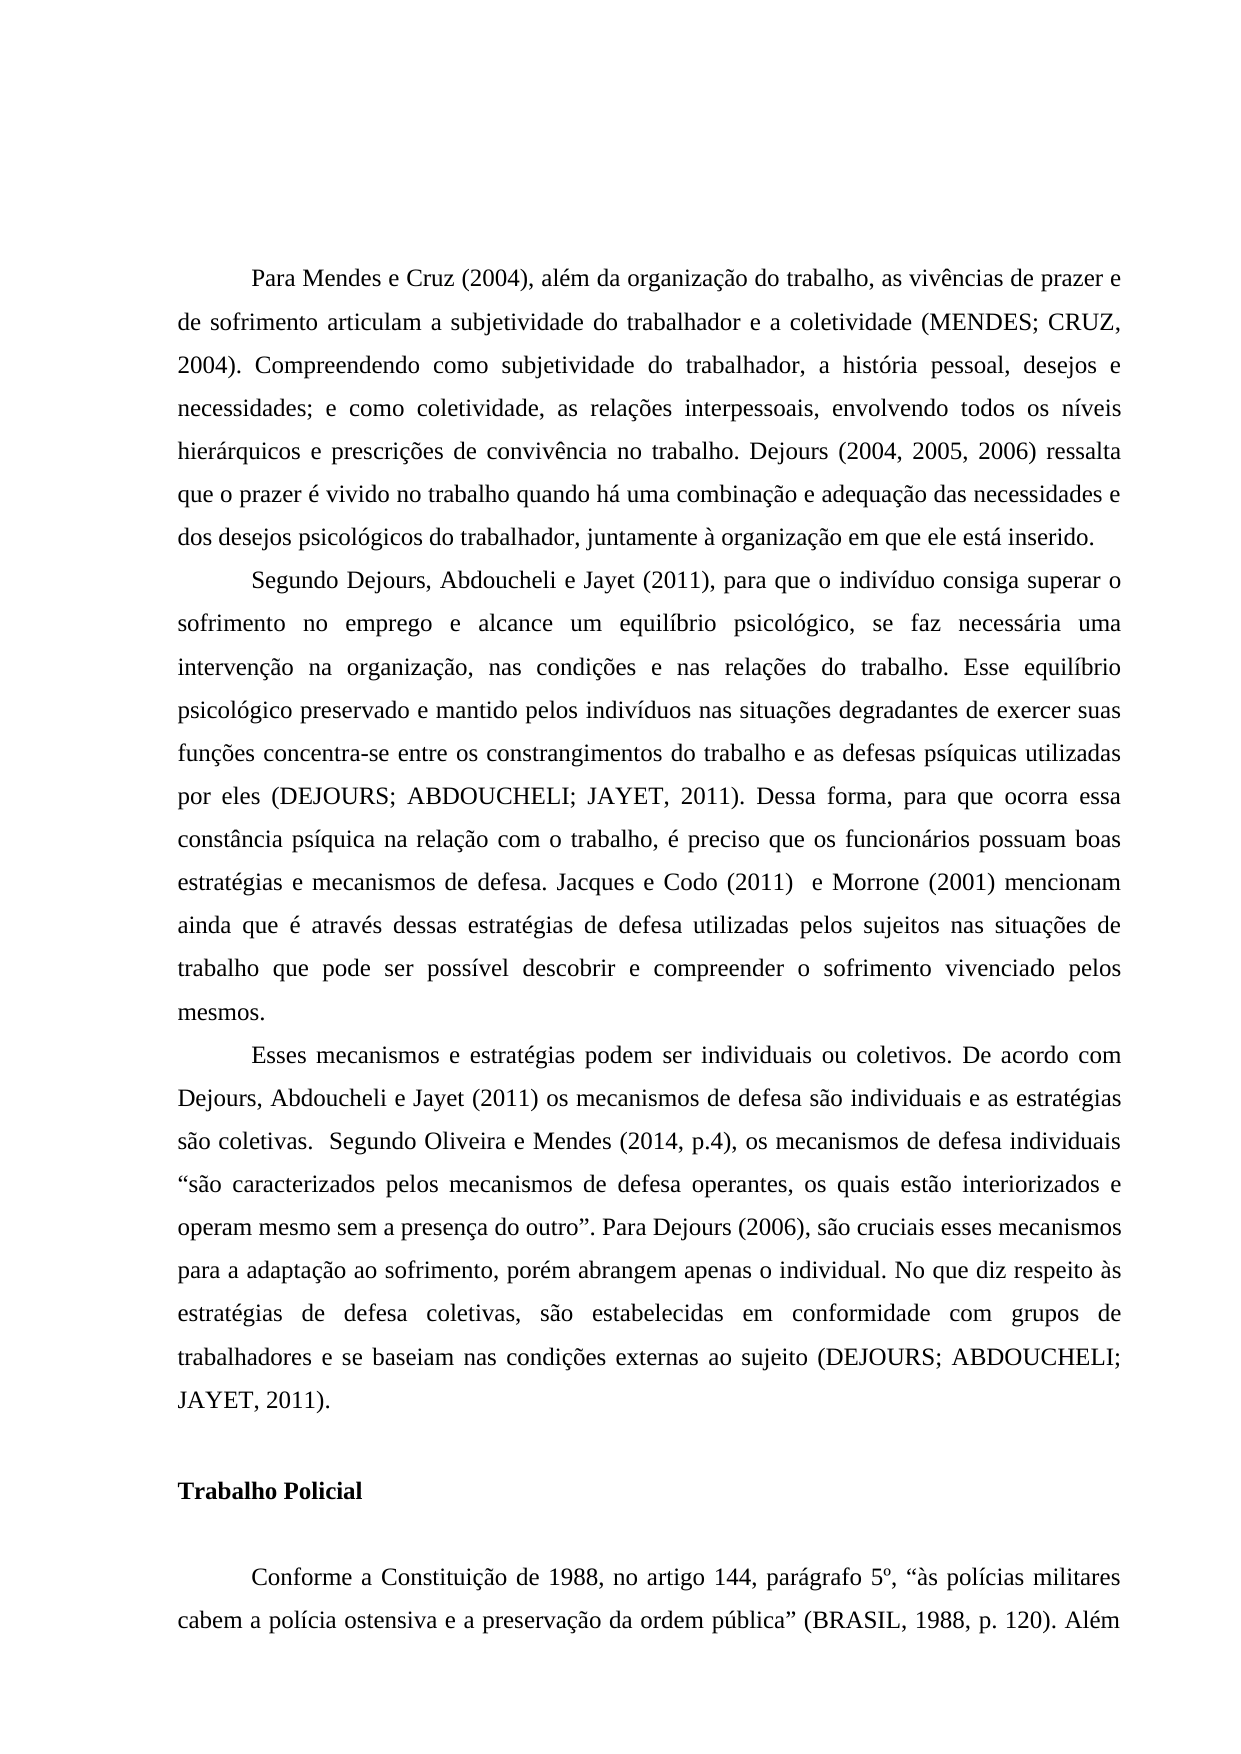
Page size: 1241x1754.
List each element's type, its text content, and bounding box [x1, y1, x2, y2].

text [177, 1562, 1122, 1634]
text Trabalho Policial [177, 1476, 1122, 1505]
text Segundo Dejours, Abdoucheli e Jayet (2011), para que o indivíduo consiga superar o sofrimento no emprego e alcance um equilíbrio psicológico, se faz necessária uma intervenção na organização, nas condições e nas relações do trabalho. Esse equilíbrio psicológico preservado e mantido pelos indivíduos nas situações degradantes de exercer suas funções concentra-se entre os constrangimentos do trabalho e as defesas psíquicas utilizadas por eles (DEJOURS; ABDOUCHELI; JAYET, 2011). Dessa forma, para que ocorra essa constância psíquica na relação com o trabalho, é preciso que os funcionários possuam boas estratégias e mecanismos de defesa. Jacques e Codo (2011) e Morrone (2001) mencionam ainda que é através dessas estratégias de defesa utilizadas pelos sujeitos nas situações de trabalho que pode ser possível descobrir e compreender o sofrimento vivenciado pelos mesmos. [177, 565, 1122, 1025]
text Para Mendes e Cruz (2004), além da organização do trabalho, as vivências de prazer e de sofrimento articulam a subjetividade do trabalhador e a coletividade (MENDES; CRUZ, 2004). Compreendendo como subjetividade do trabalhador, a história pessoal, desejos e necessidades; e como coletividade, as relações interpessoais, envolvendo todos os níveis hierárquicos e prescrições de convivência no trabalho. Dejours (2004, 2005, 2006) ressalta que o prazer é vivido no trabalho quando há uma combinação e adequação das necessidades e dos desejos psicológicos do trabalhador, juntamente à organização em que ele está inserido. [177, 263, 1122, 551]
text Esses mecanismos e estratégias podem ser individuais ou coletivos. De acordo com Dejours, Abdoucheli e Jayet (2011) os mecanismos de defesa são individuais e as estratégias são coletivas. Segundo Oliveira e Mendes (2014, p.4), os mecanismos de defesa individuais “são caracterizados pelos mecanismos de defesa operantes, os quais estão interiorizados e operam mesmo sem a presença do outro”. Para Dejours (2006), são cruciais esses mecanismos para a adaptação ao sofrimento, porém abrangem apenas o individual. No que diz respeito às estratégias de defesa coletivas, são estabelecidas em conformidade com grupos de trabalhadores e se baseiam nas condições externas ao sujeito (DEJOURS; ABDOUCHELI; JAYET, 2011). [177, 1040, 1122, 1413]
